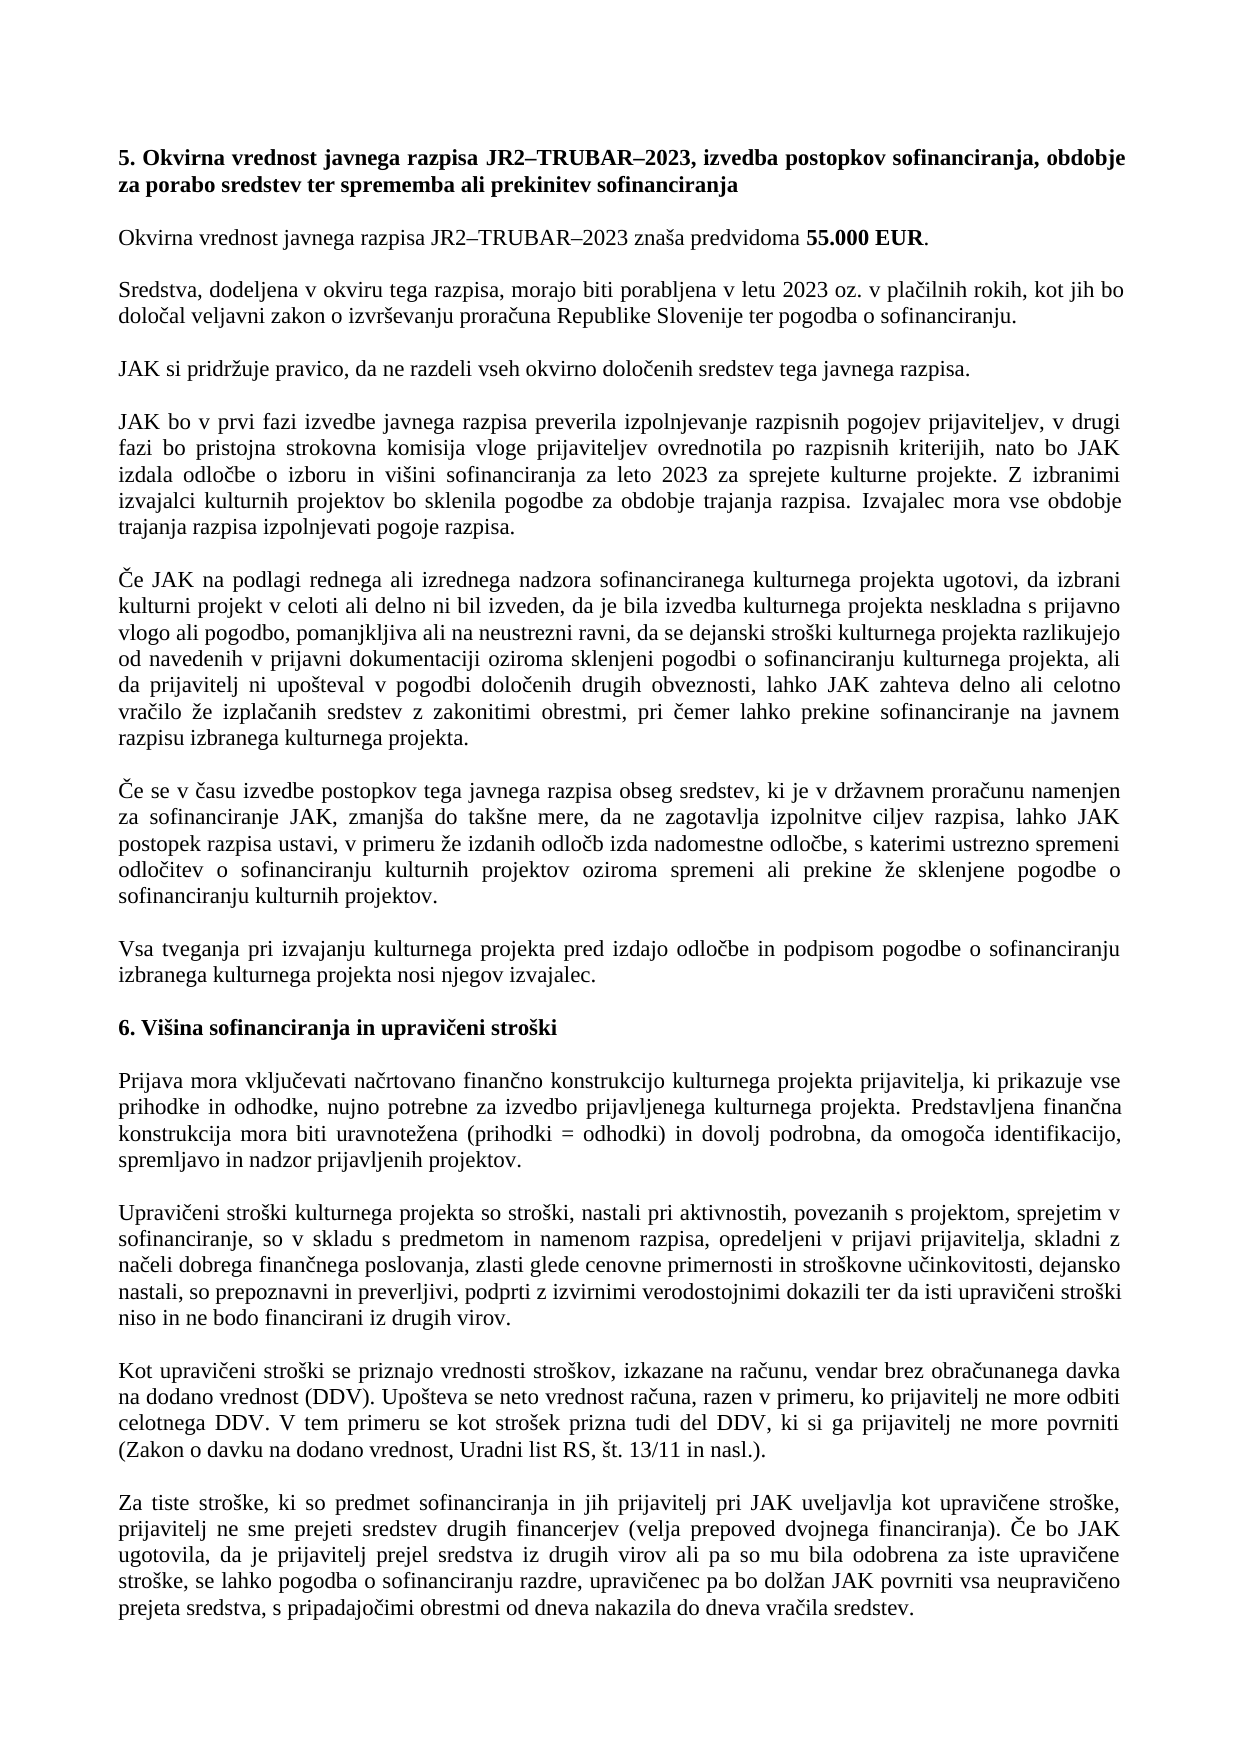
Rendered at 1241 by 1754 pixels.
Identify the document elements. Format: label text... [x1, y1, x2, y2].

text Prijava mora vključevati načrtovano finančno konstrukcijo kulturnega projekta prijavitelja, ki prikazuje vse prihodke in odhodke, nujno potrebne za izvedbo prijavljenega kulturnega projekta. Predstavljena finančna konstrukcija mora biti uravnotežena (prihodki = odhodki) in dovolj podrobna, da omogoča identifikacijo, spremljavo in nadzor prijavljenih projektov. [118, 1067, 1122, 1172]
text JAK bo v prvi fazi izvedbe javnega razpisa preverila izpolnjevanje razpisnih pogojev prijaviteljev, v drugi fazi bo pristojna strokovna komisija vloge prijaviteljev ovrednotila po razpisnih kriterijih, nato bo JAK izdala odločbe o izboru in višini sofinanciranja za leto 2023 za sprejete kulturne projekte. Z izbranimi izvajalci kulturnih projektov bo sklenila pogodbe za obdobje trajanja razpisa. Izvajalec mora vse obdobje trajanja razpisa izpolnjevati pogoje razpisa. [118, 408, 1122, 540]
text Upravičeni stroški kulturnega projekta so stroški, nastali pri aktivnostih, povezanih s projektom, sprejetim v sofinanciranje, so v skladu s predmetom in namenom razpisa, opredeljeni v prijavi prijavitelja, skladni z načeli dobrega finančnega poslovanja, zlasti glede cenovne primernosti in stroškovne učinkovitosti, dejansko nastali, so prepoznavni in preverljivi, podprti z izvirnimi verodostojnimi dokazili ter da isti upravičeni stroški niso in ne bodo financirani iz drugih virov. [118, 1199, 1122, 1330]
text 6. Višina sofinanciranja in upravičeni stroški [118, 1014, 1125, 1041]
text 5. Okvirna vrednost javnega razpisa JR2–TRUBAR–2023, izvedba postopkov sofinanciranja, obdobje za porabo sredstev ter sprememba ali prekinitev sofinanciranja [118, 144, 1125, 197]
text Sredstva, dodeljena v okviru tega razpisa, morajo biti porabljena v letu 2023 oz. v plačilnih rokih, kot jih bo določal veljavni zakon o izvrševanju proračuna Republike Slovenije ter pogodba o sofinanciranju. [118, 276, 1125, 329]
text Kot upravičeni stroški se priznajo vrednosti stroškov, izkazane na računu, vendar brez obračunanega davka na dodano vrednost (DDV). Upošteva se neto vrednost računa, razen v primeru, ko prijavitelj ne more odbiti celotnega DDV. V tem primeru se kot strošek prizna tudi del DDV, ki si ga prijavitelj ne more povrniti (Zakon o davku na dodano vrednost, Uradni list RS, št. 13/11 in nasl.). [118, 1357, 1122, 1462]
text JAK si pridržuje pravico, da ne razdeli vseh okvirno določenih sredstev tega javnega razpisa. [118, 355, 1122, 382]
text Če se v času izvedbe postopkov tega javnega razpisa obseg sredstev, ki je v državnem proračunu namenjen za sofinanciranje JAK, zmanjša do takšne mere, da ne zagotavlja izpolnitve ciljev razpisa, lahko JAK postopek razpisa ustavi, v primeru že izdanih odločb izda nadomestne odločbe, s katerimi ustrezno spremeni odločitev o sofinanciranju kulturnih projektov oziroma spremeni ali prekine že sklenjene pogodbe o sofinanciranju kulturnih projektov. [118, 777, 1122, 909]
text Če JAK na podlagi rednega ali izrednega nadzora sofinanciranega kulturnega projekta ugotovi, da izbrani kulturni projekt v celoti ali delno ni bil izveden, da je bila izvedba kulturnega projekta neskladna s prijavno vlogo ali pogodbo, pomanjkljiva ali na neustrezni ravni, da se dejanski stroški kulturnega projekta razlikujejo od navedenih v prijavni dokumentaciji oziroma sklenjeni pogodbi o sofinanciranju kulturnega projekta, ali da prijavitelj ni upošteval v pogodbi določenih drugih obveznosti, lahko JAK zahteva delno ali celotno vračilo že izplačanih sredstev z zakonitimi obrestmi, pri čemer lahko prekine sofinanciranje na javnem razpisu izbranega kulturnega projekta. [118, 566, 1122, 751]
text Vsa tveganja pri izvajanju kulturnega projekta pred izdajo odločbe in podpisom pogodbe o sofinanciranju izbranega kulturnega projekta nosi njegov izvajalec. [118, 935, 1122, 988]
text Za tiste stroške, ki so predmet sofinanciranja in jih prijavitelj pri JAK uveljavlja kot upravičene stroške, prijavitelj ne sme prejeti sredstev drugih financerjev (velja prepoved dvojnega financiranja). Če bo JAK ugotovila, da je prijavitelj prejel sredstva iz drugih virov ali pa so mu bila odobrena za iste upravičene stroške, se lahko pogodba o sofinanciranju razdre, upravičenec pa bo dolžan JAK povrniti vsa neupravičeno prejeta sredstva, s pripadajočimi obrestmi od dneva nakazila do dneva vračila sredstev. [118, 1488, 1122, 1620]
text Okvirna vrednost javnega razpisa JR2–TRUBAR–2023 znaša predvidoma 55.000 EUR. [118, 223, 1125, 250]
